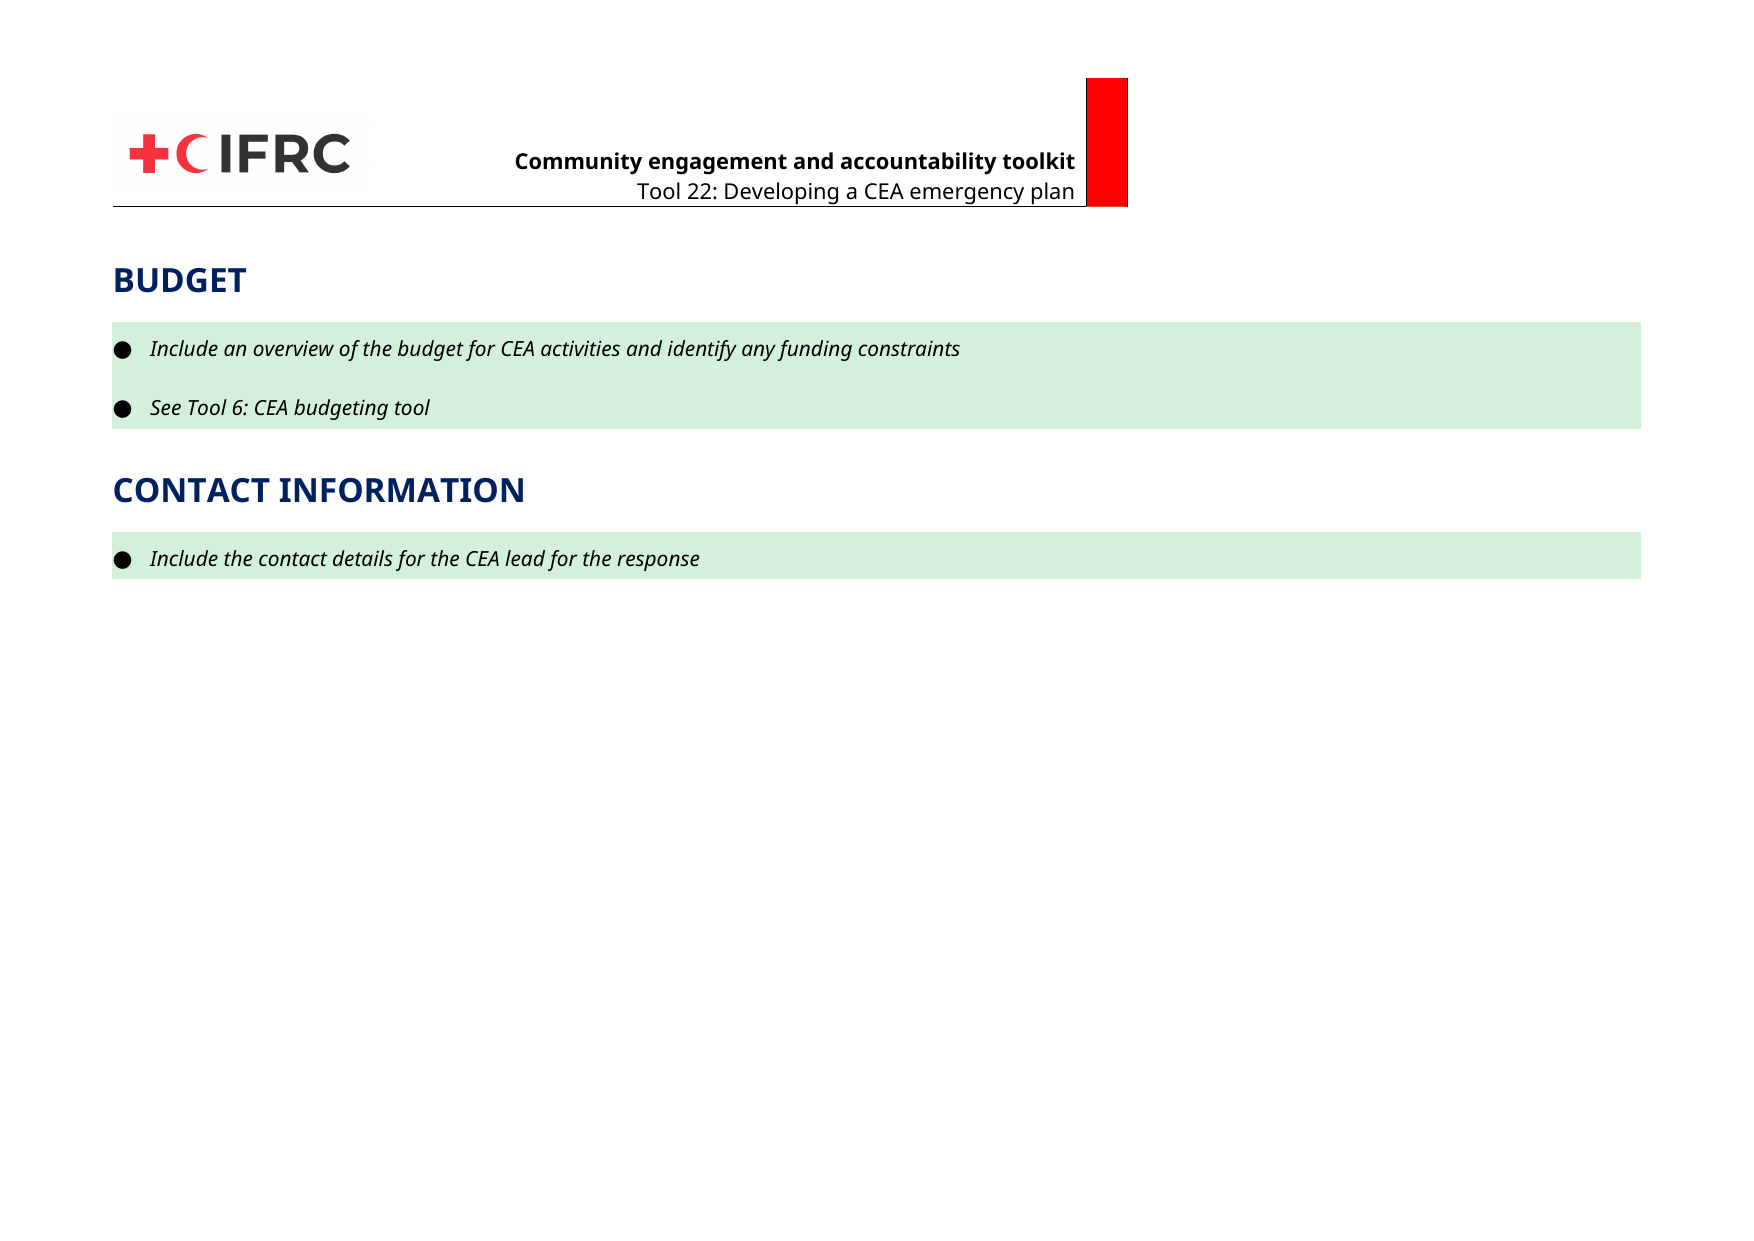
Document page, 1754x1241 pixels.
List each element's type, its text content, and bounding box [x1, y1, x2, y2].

list Include the contact details for the CEA lead for the response [112, 532, 1641, 579]
picture [112, 78, 407, 196]
list See Tool 6: CEA budgeting tool [112, 382, 1641, 429]
text CONTACT INFORMATION [112, 467, 1641, 512]
text BUDGET [112, 257, 1641, 302]
list Include an overview of the budget for CEA activities and identify any funding constraints [112, 322, 1641, 369]
